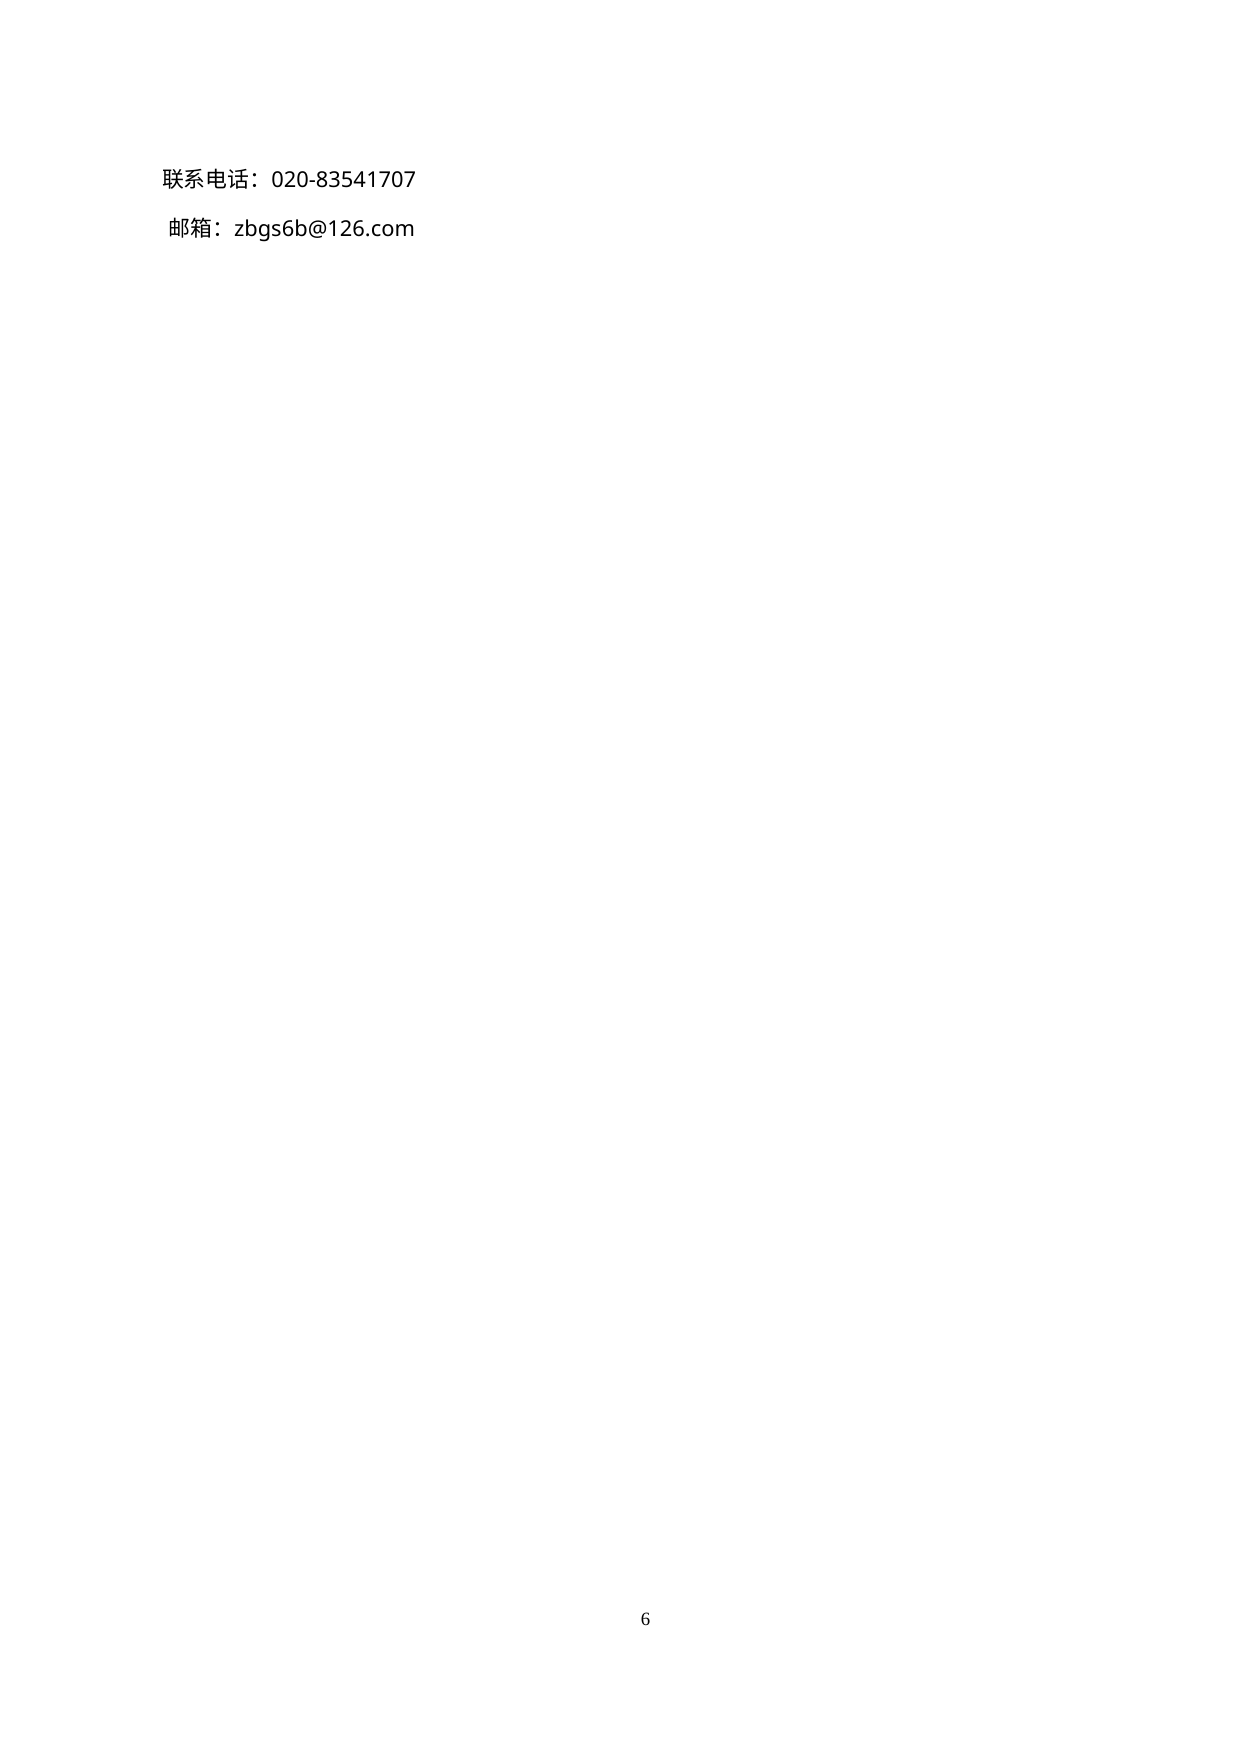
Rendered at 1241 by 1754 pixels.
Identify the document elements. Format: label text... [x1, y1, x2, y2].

text 邮箱：zbgs6b@126.com [118, 210, 1122, 243]
list 联系电话：020-83541707 [162, 162, 1122, 194]
